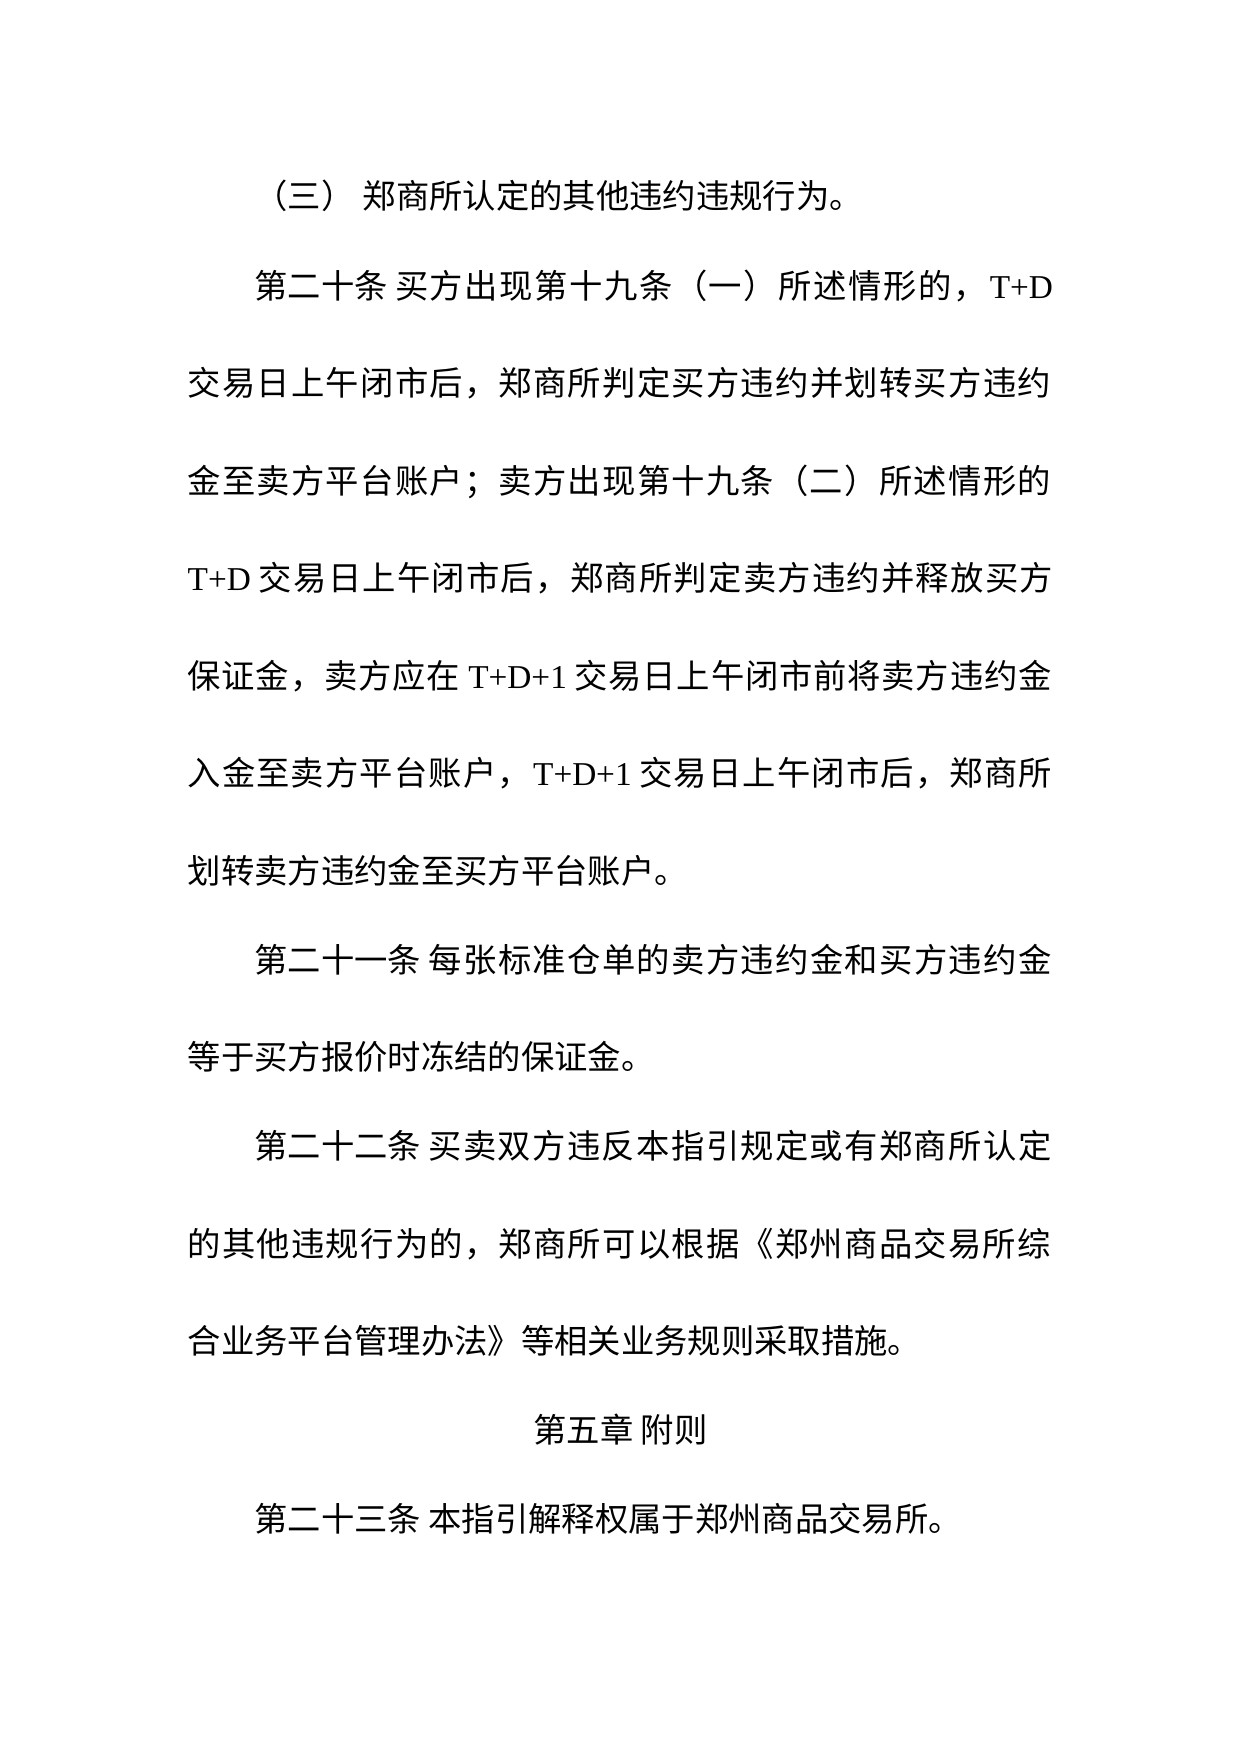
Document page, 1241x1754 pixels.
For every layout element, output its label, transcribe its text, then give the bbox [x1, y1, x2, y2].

list 郑商所认定的其他违约违规行为。 [187, 162, 1053, 227]
text 第五章 附则 [187, 1396, 1053, 1461]
list 买方出现第十九条（一）所述情形的，T+D交易日上午闭市后，郑商所判定买方违约并划转买方违约金至卖方平台账户；卖方出现第十九条（二）所述情形的，T+D交易日上午闭市后，郑商所判定卖方违约并释放买方保证金，卖方应在T+D+1交易日上午闭市前将卖方违约金入金至卖方平台账户，T+D+1交易日上午闭市后，郑商所划转卖方违约金至买方平台账户。 [187, 251, 1053, 901]
list 买卖双方违反本指引规定或有郑商所认定的其他违规行为的，郑商所可以根据《郑州商品交易所综合业务平台管理办法》等相关业务规则采取措施。 [187, 1112, 1053, 1372]
list 本指引解释权属于郑州商品交易所。 [187, 1485, 1053, 1550]
list 每张标准仓单的卖方违约金和买方违约金等于买方报价时冻结的保证金。 [187, 925, 1053, 1088]
